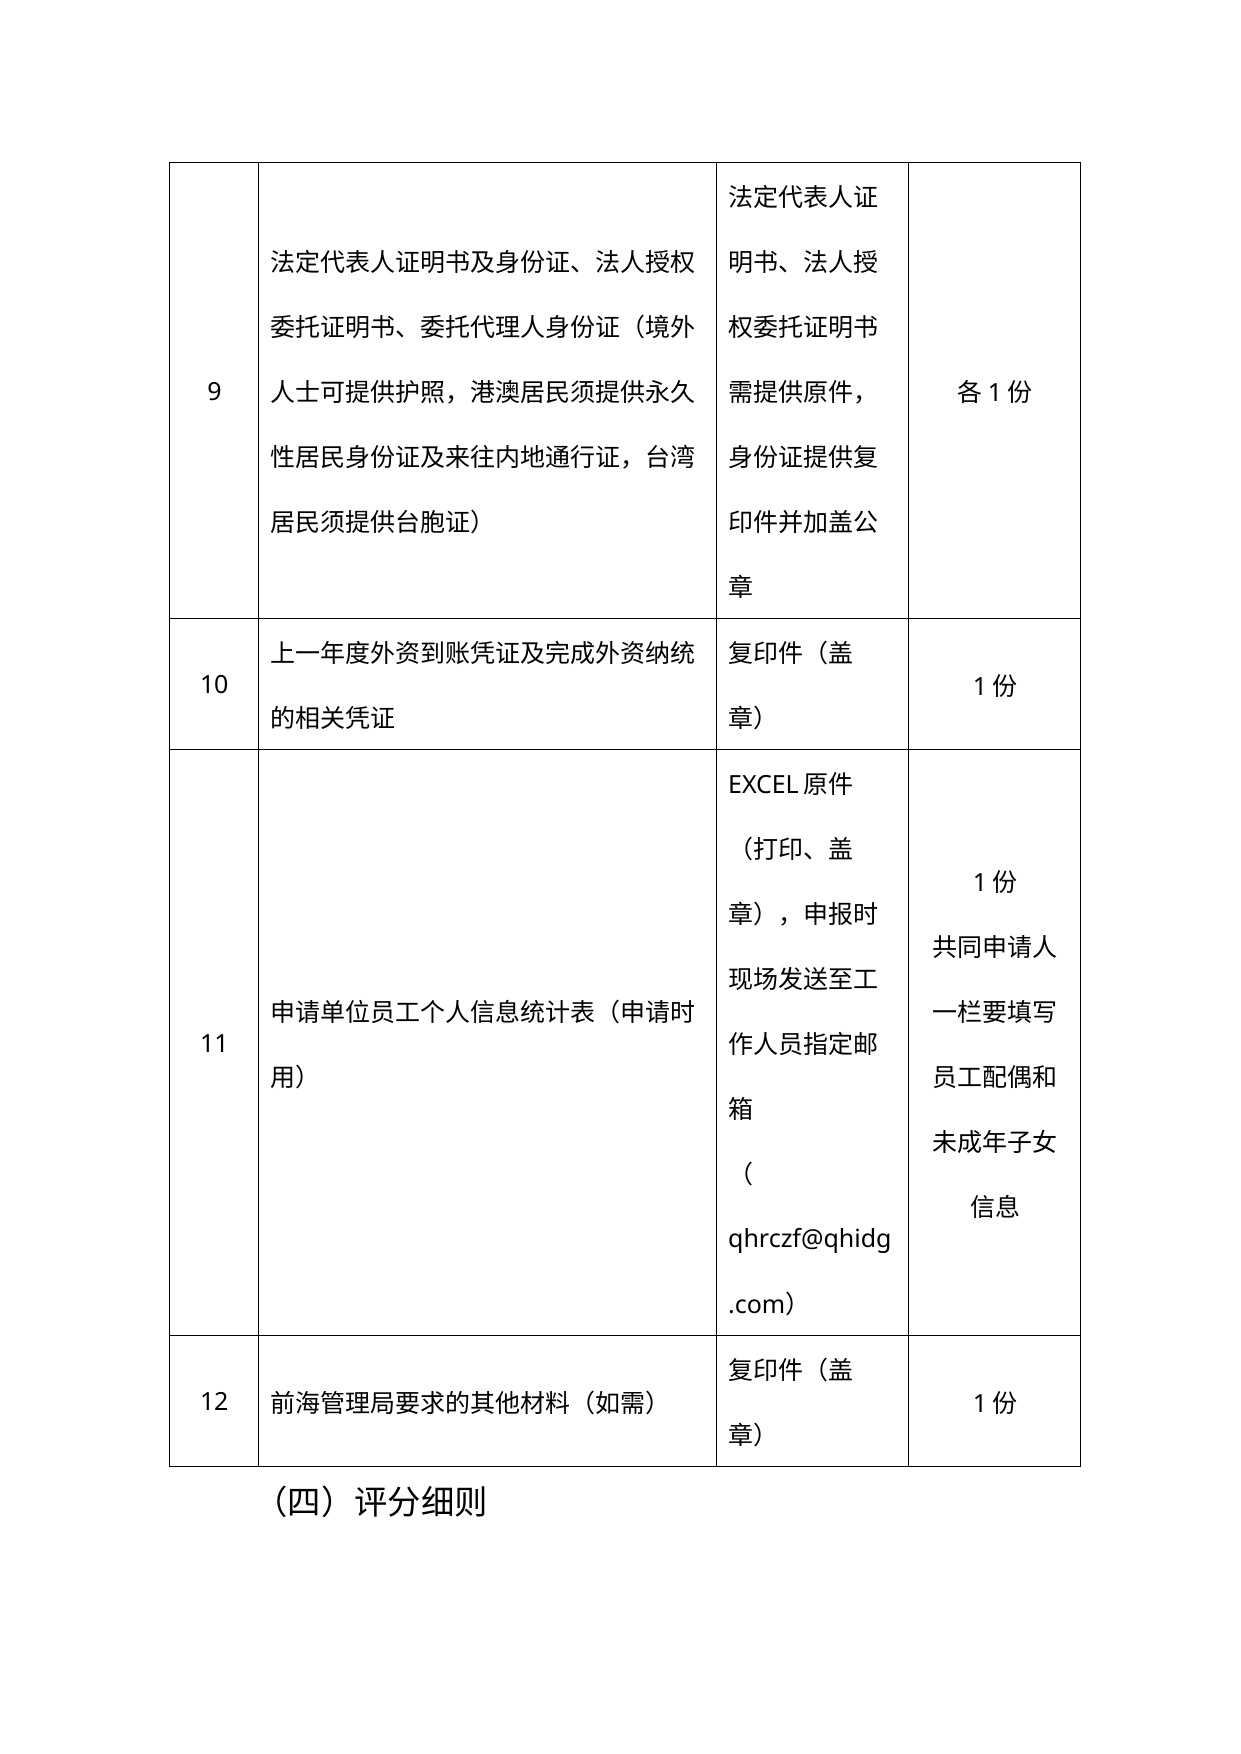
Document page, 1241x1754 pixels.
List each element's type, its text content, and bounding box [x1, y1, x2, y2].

table_cell 10 [170, 619, 258, 749]
table_cell 9 [170, 163, 258, 618]
table_cell 各1份 [909, 163, 1080, 618]
table_cell 上一年度外资到账凭证及完成外资纳统的相关凭证 [259, 619, 716, 749]
table_cell 1份 [909, 619, 1080, 749]
text （四）评分细则 [187, 1467, 1062, 1532]
table_cell 法定代表人证明书及身份证、法人授权委托证明书、委托代理人身份证（境外人士可提供护照，港澳居民须提供永久性居民身份证及来往内地通行证，台湾居民须提供台胞证） [259, 163, 716, 618]
table_cell 前海管理局要求的其他材料（如需） [259, 1336, 716, 1466]
table_cell 法定代表人证明书、法人授权委托证明书需提供原件，身份证提供复印件并加盖公章 [717, 163, 908, 618]
table_cell 复印件（盖章） [717, 1336, 908, 1466]
table_cell EXCEL原件（打印、盖章），申报时现场发送至工作人员指定邮箱（qhrczf@qhidg.com） [717, 750, 908, 1335]
table_cell 复印件（盖章） [717, 619, 908, 749]
table_cell 12 [170, 1336, 258, 1466]
table_cell 1份 共同申请人一栏要填写员工配偶和未成年子女信息 [909, 750, 1080, 1335]
table_cell 1份 [909, 1336, 1080, 1466]
table_cell 11 [170, 750, 258, 1335]
table_cell 申请单位员工个人信息统计表（申请时用） [259, 750, 716, 1335]
